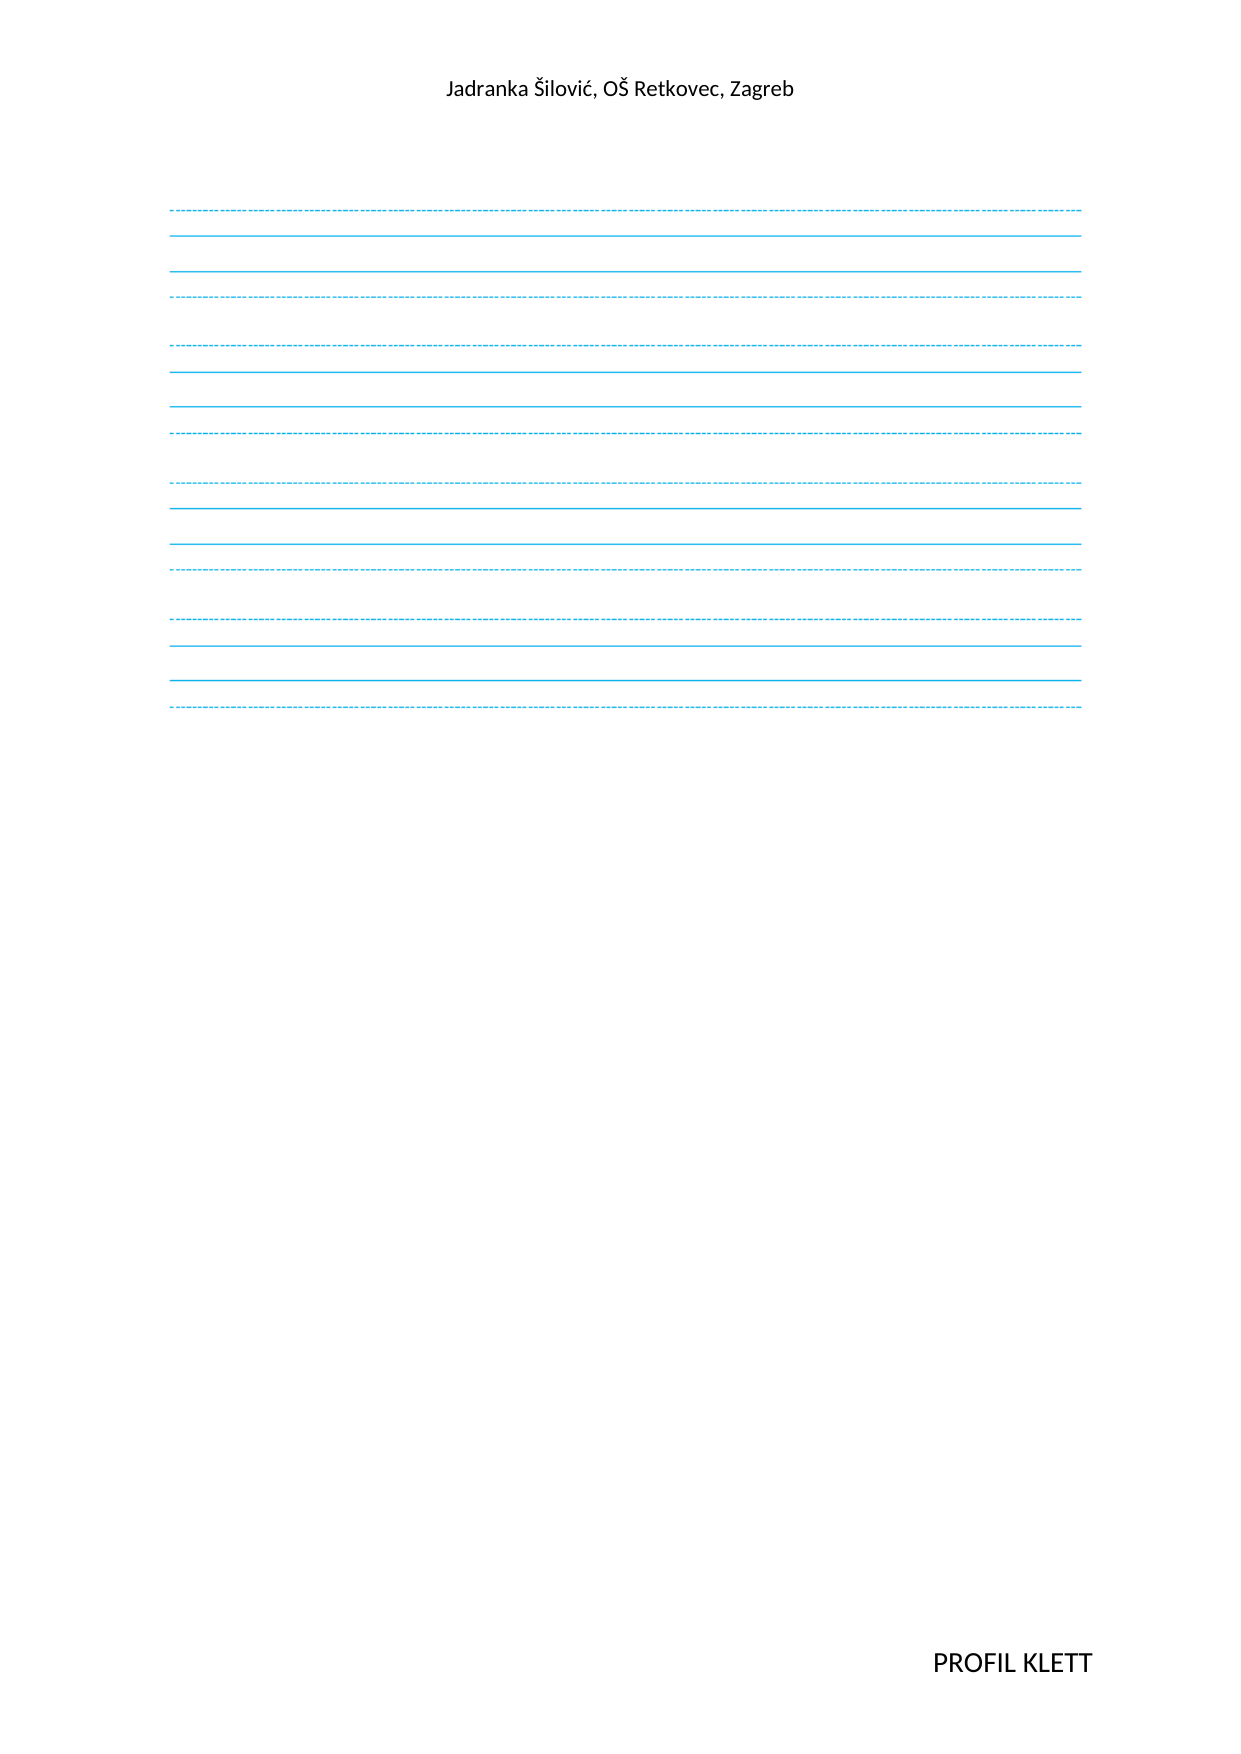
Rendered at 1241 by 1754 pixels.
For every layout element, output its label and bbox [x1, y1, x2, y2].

picture [147, 205, 1093, 717]
